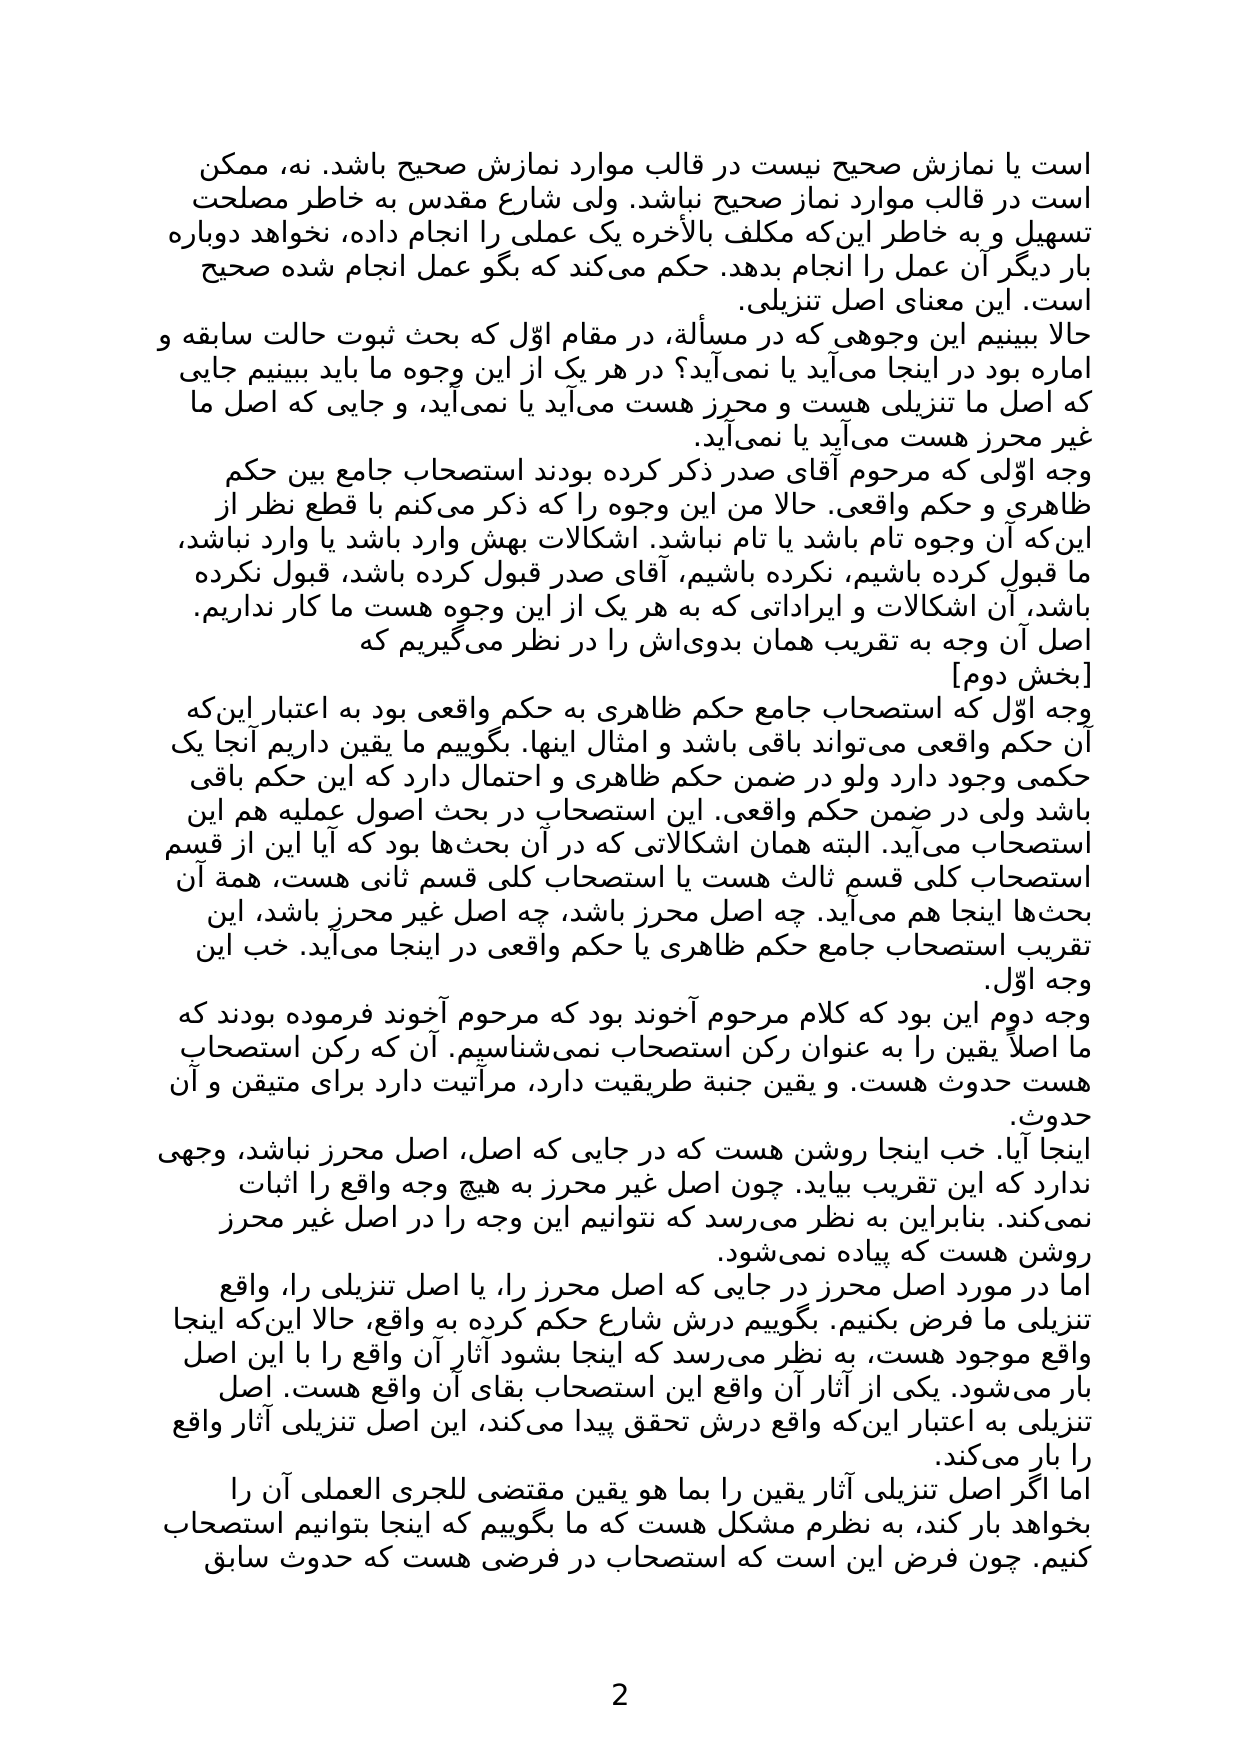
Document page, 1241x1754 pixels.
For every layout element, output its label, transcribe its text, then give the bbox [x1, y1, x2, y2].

text [بخش دوم] [148, 657, 1092, 691]
text اینجا آیا. خب اینجا روشن هست که در جایی که اصل، اصل محرز نباشد، وجهی ندارد که این تقریب بیاید. چون اصل غیر محرز به هیچ وجه واقع را اثبات نمی‌کند. بنابراین به نظر می‌رسد که نتوانیم این وجه را در اصل غیر محرز روشن هست که پیاده نمی‌شود. [148, 1132, 1092, 1268]
text اما در مورد اصل محرز در جایی که اصل محرز را، یا اصل تنزیلی را، واقع تنزیلی ما فرض بکنیم. بگوییم درش شارع حکم کرده به واقع، حالا این‌که اینجا واقع موجود هست، به نظر می‌رسد که اینجا بشود آثار آن واقع را با این اصل بار می‌شود. یکی از آثار آن واقع این استصحاب بقای آن واقع هست. اصل تنزیلی به اعتبار این‌که واقع درش تحقق پیدا می‌کند، این اصل تنزیلی آثار واقع را بار می‌کند. [148, 1268, 1092, 1472]
text حالا ببینیم این وجوهی که در مسألة، در مقام اوّل که بحث ثبوت حالت سابقه و اماره بود در اینجا می‌آید یا نمی‌آید؟ در هر یک از این وجوه ما باید ببینیم جایی که اصل ما تنزیلی هست و محرز هست می‌آید یا نمی‌آید، و جایی که اصل ما غیر محرز هست می‌آید یا نمی‌آید. [148, 317, 1092, 453]
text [148, 1472, 1092, 1574]
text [148, 148, 1092, 317]
text وجه دوم این بود که کلام مرحوم آخوند بود که مرحوم آخوند فرموده بودند که ما اصلاً یقین را به عنوان رکن استصحاب نمی‌شناسیم. آن که رکن استصحاب هست حدوث هست. و یقین جنبة طریقیت دارد، مرآتیت دارد برای متیقن و آن حدوث. [148, 997, 1092, 1132]
text وجه اوّل که استصحاب جامع حکم ظاهری به حکم واقعی بود به اعتبار این‌که آن حکم واقعی می‌تواند باقی باشد و امثال اینها. بگوییم ما یقین داریم آنجا یک حکمی وجود دارد ولو در ضمن حکم ظاهری و احتمال دارد که این حکم باقی باشد ولی در ضمن حکم واقعی. این استصحاب در بحث اصول عملیه هم این استصحاب می‌آید. البته همان اشکالاتی که در آن بحث‌ها بود که آیا این از قسم استصحاب کلی قسم ثالث هست یا استصحاب کلی قسم ثانی هست، همة آن بحث‌ها اینجا هم می‌آید. چه اصل محرز باشد، چه اصل غیر محرز باشد، این تقریب استصحاب جامع حکم ظاهری یا حکم واقعی در اینجا می‌آید. خب این وجه اوّل. [148, 691, 1092, 997]
text وجه اوّلی که مرحوم آقای صدر ذکر کرده بودند استصحاب جامع بین حکم ظاهری و حکم واقعی. حالا من این وجوه را که ذکر می‌کنم با قطع نظر از این‌که آن وجوه تام باشد یا تام نباشد. اشکالات بهش وارد باشد یا وارد نباشد، ما قبول کرده باشیم، نکرده باشیم، آقای صدر قبول کرده باشد، قبول نکرده باشد، آن اشکالات و ایراداتی که به هر یک از این وجوه هست ما کار نداریم. اصل آن وجه به تقریب همان بدوی‌اش را در نظر می‌گیریم که [148, 453, 1092, 657]
